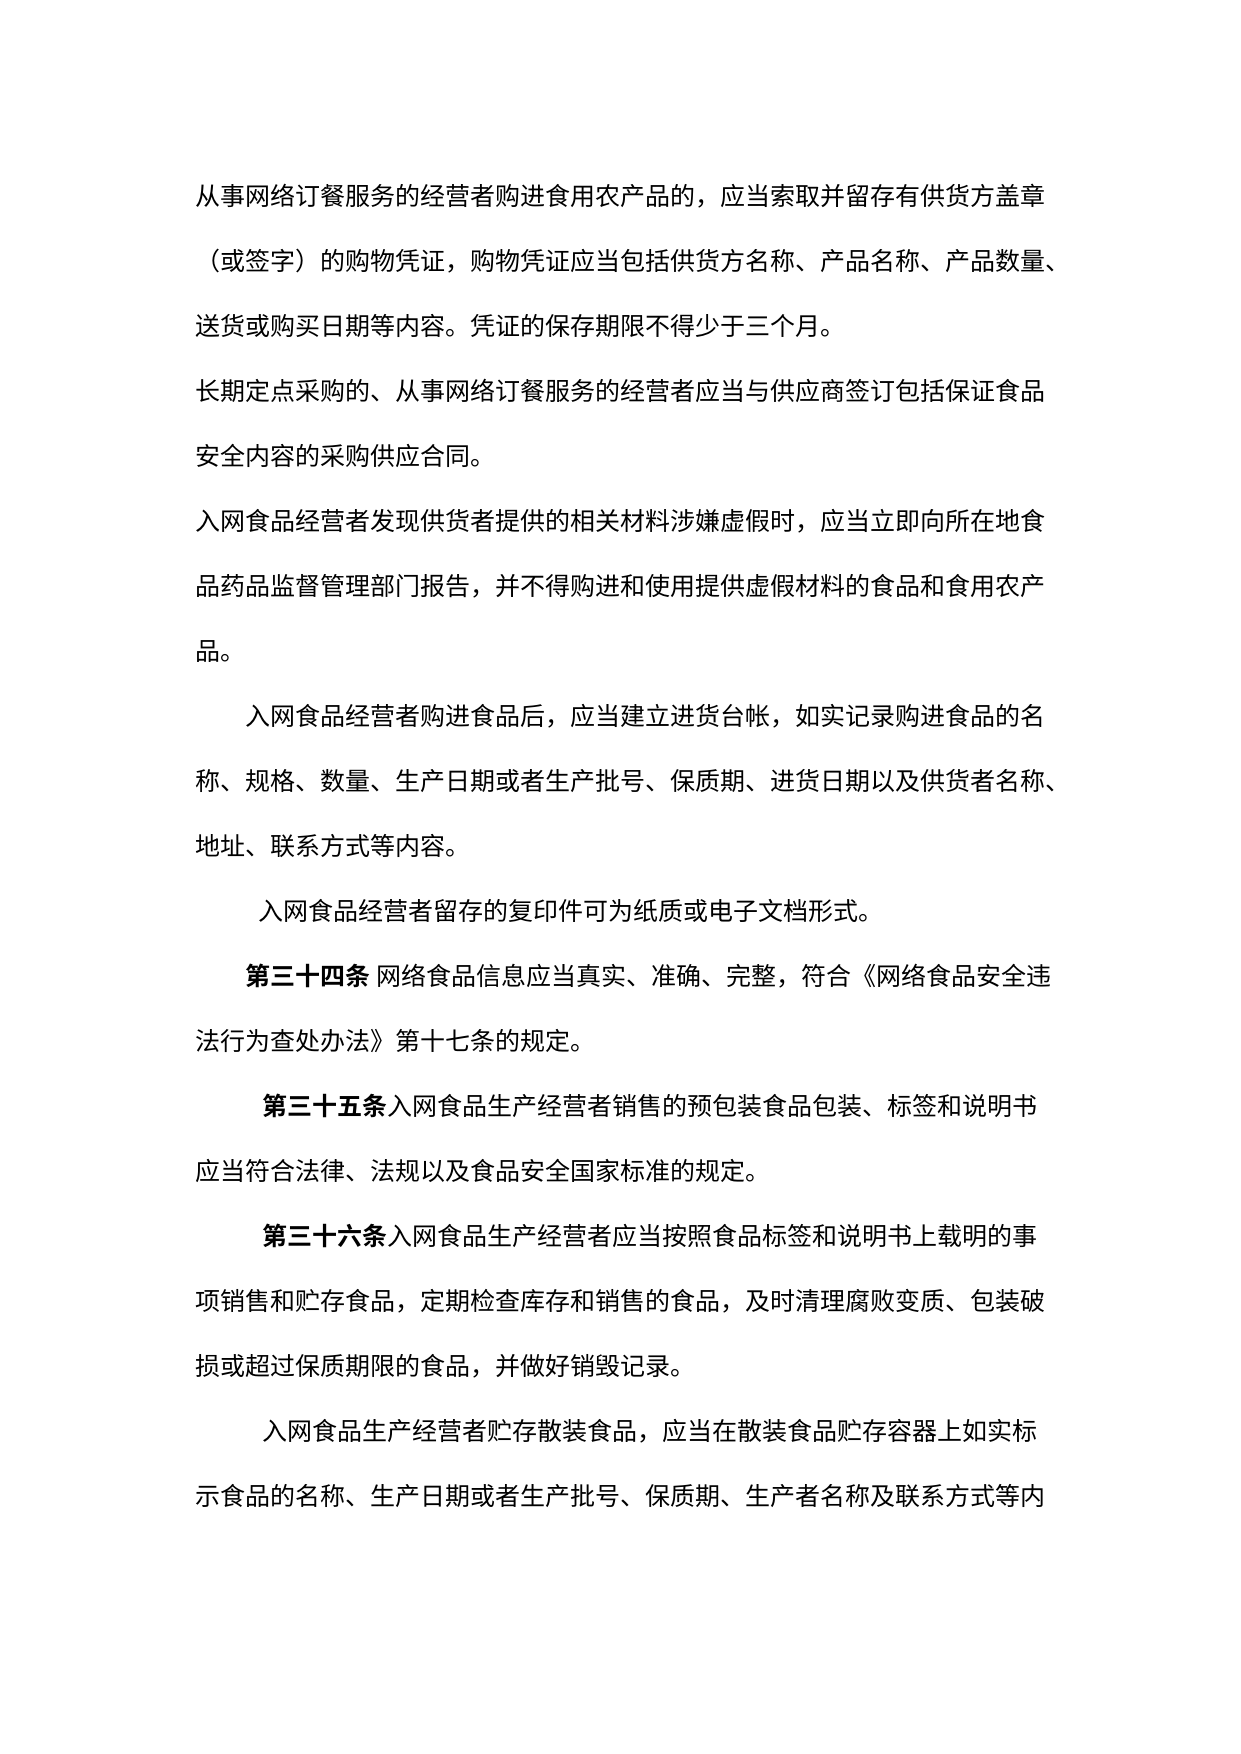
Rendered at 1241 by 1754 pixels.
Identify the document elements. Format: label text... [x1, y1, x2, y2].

text 从事网络订餐服务的经营者购进食用农产品的，应当索取并留存有供货方盖章（或签字）的购物凭证，购物凭证应当包括供货方名称、产品名称、产品数量、送货或购买日期等内容。凭证的保存期限不得少于三个月。 [195, 162, 1053, 241]
text 长期定点采购的、从事网络订餐服务的经营者应当与供应商签订包括保证食品安全内容的采购供应合同。 [195, 357, 1053, 487]
text 第三十四条 网络食品信息应当真实、准确、完整，符合《网络食品安全违法行为查处办法》第十七条的规定。 [195, 942, 1053, 1072]
text 第三十六条入网食品生产经营者应当按照食品标签和说明书上载明的事项销售和贮存食品，定期检查库存和销售的食品，及时清理腐败变质、包装破损或超过保质期限的食品，并做好销毁记录。 [195, 1202, 1053, 1397]
text 入网食品经营者发现供货者提供的相关材料涉嫌虚假时，应当立即向所在地食品药品监督管理部门报告，并不得购进和使用提供虚假材料的食品和食用农产品。 [195, 487, 1053, 682]
text 从事网络订餐服务的经营者购进食用农产品的，应当索取并留存有供货方盖章（或签字）的购物凭证，购物凭证应当包括供货方名称、产品名称、产品数量、送货或购买日期等内容。凭证的保存期限不得少于三个月。 [195, 278, 1053, 357]
text 入网食品经营者留存的复印件可为纸质或电子文档形式。 [195, 877, 1053, 942]
text 入网食品经营者购进食品后，应当建立进货台帐，如实记录购进食品的名称、规格、数量、生产日期或者生产批号、保质期、进货日期以及供货者名称、地址、联系方式等内容。 [195, 682, 1053, 761]
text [195, 1397, 1053, 1527]
text 入网食品经营者购进食品后，应当建立进货台帐，如实记录购进食品的名称、规格、数量、生产日期或者生产批号、保质期、进货日期以及供货者名称、地址、联系方式等内容。 [195, 798, 1053, 877]
text 第三十五条入网食品生产经营者销售的预包装食品包装、标签和说明书应当符合法律、法规以及食品安全国家标准的规定。 [195, 1072, 1053, 1202]
